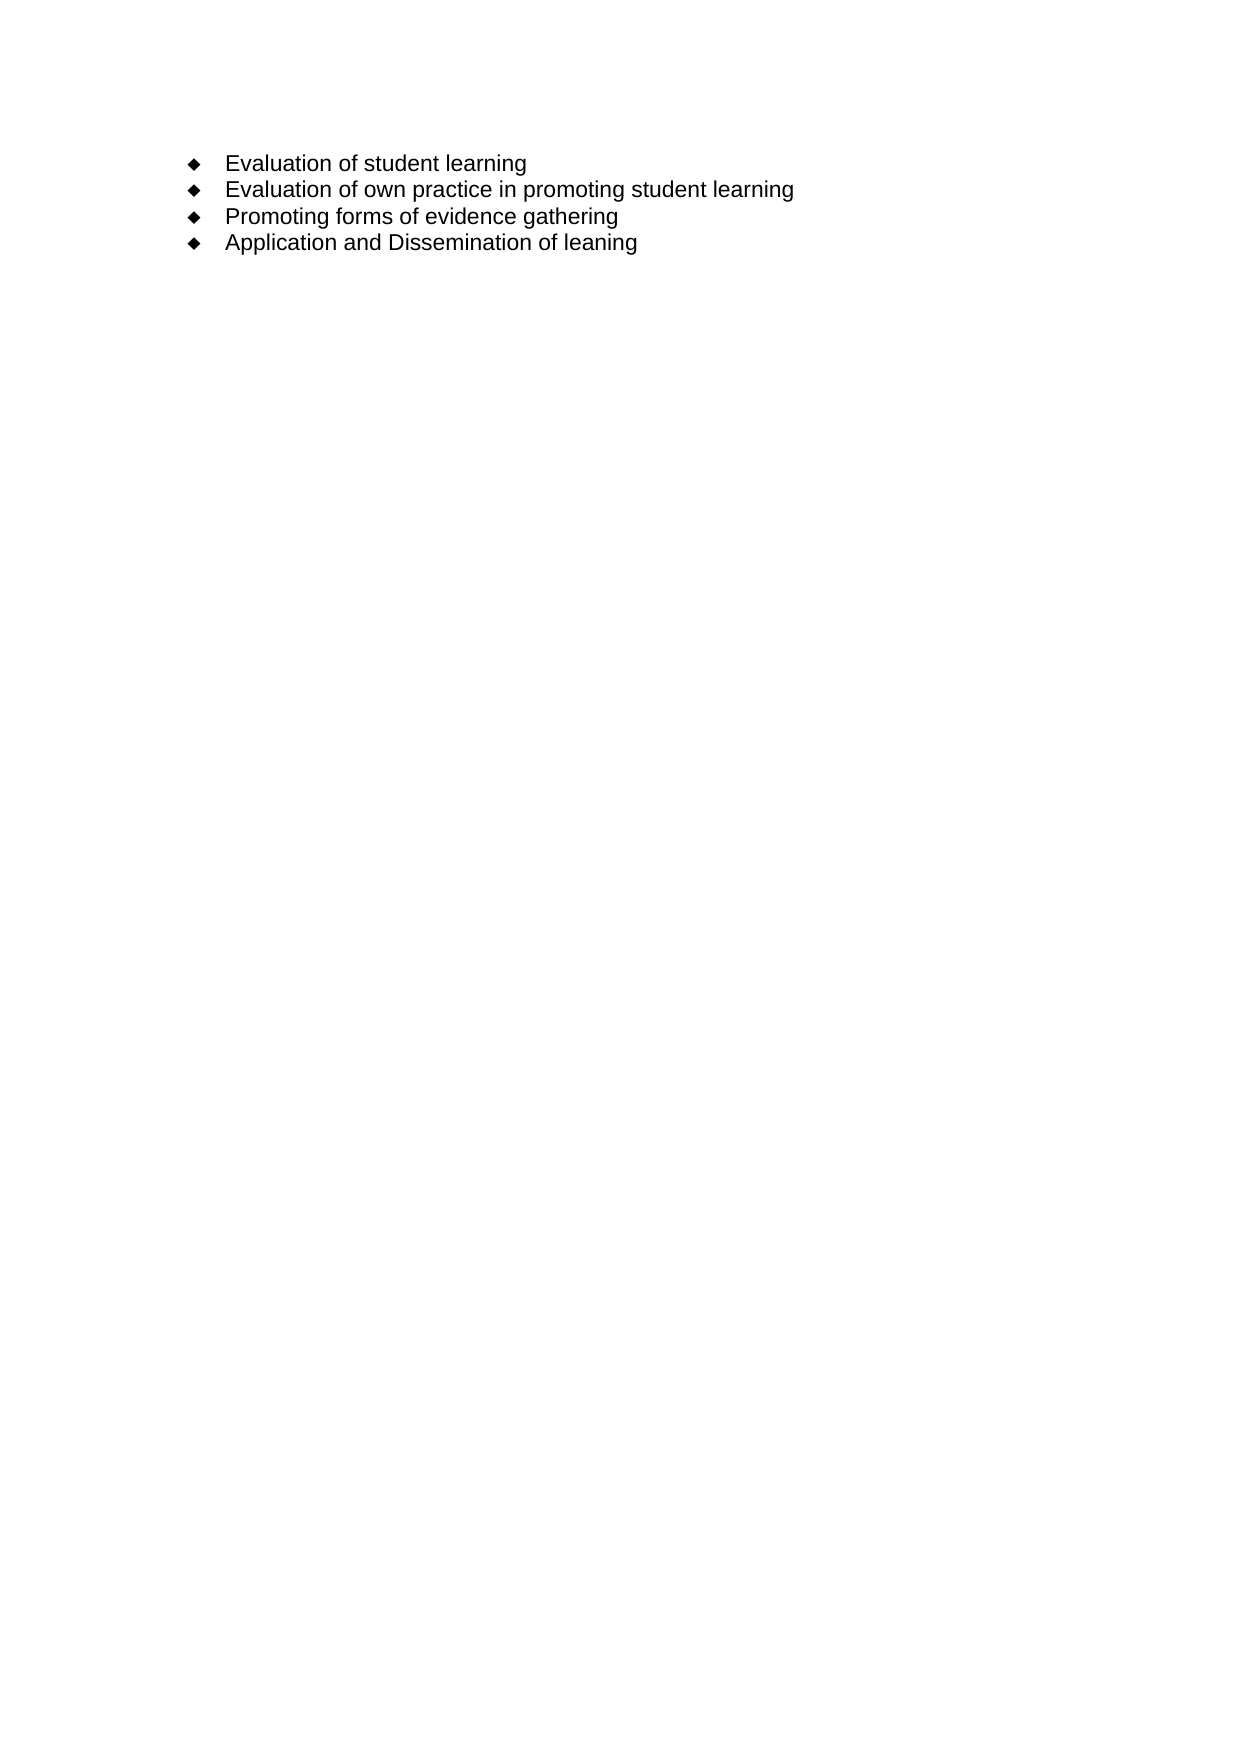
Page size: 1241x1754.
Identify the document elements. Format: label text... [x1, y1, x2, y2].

list Evaluation of own practice in promoting student learning [187, 176, 1090, 203]
list Evaluation of student learning [187, 150, 1090, 176]
list Promoting forms of evidence gathering [187, 203, 1090, 229]
list Application and Dissemination of leaning [187, 229, 1090, 255]
